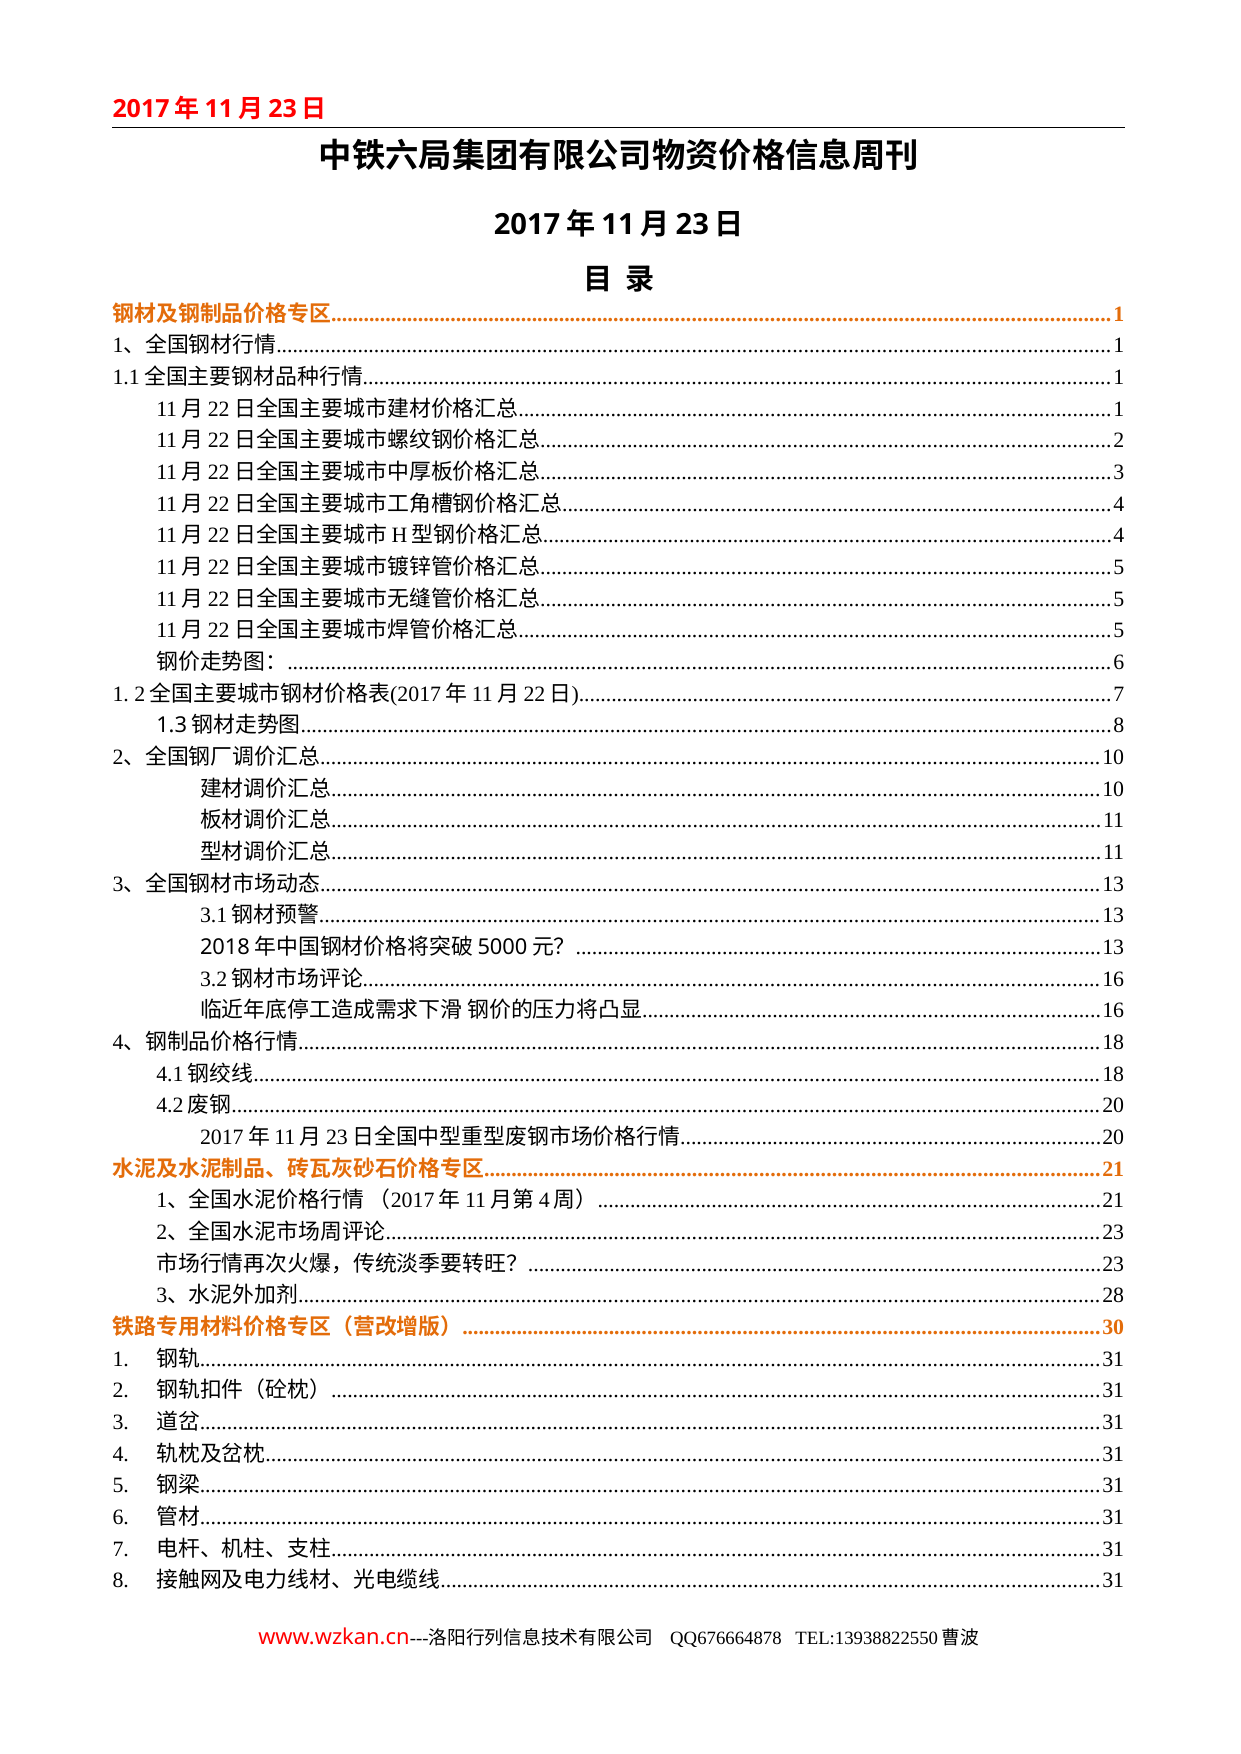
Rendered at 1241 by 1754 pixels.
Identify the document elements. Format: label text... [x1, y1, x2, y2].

text 中铁六局集团有限公司物资价格信息周刊 [112, 128, 1125, 177]
text 1、全国钢材行情 1 [112, 327, 1125, 359]
text 3. 道岔 31 [112, 1404, 1125, 1436]
text 11月22日全国主要城市螺纹钢价格汇总 2 [156, 422, 1125, 454]
text 2、全国水泥市场周评论 23 [156, 1214, 1125, 1246]
text 7. 电杆、机柱、支柱 31 [112, 1531, 1125, 1562]
text 市场行情再次火爆，传统淡季要转旺？ 23 [156, 1246, 1125, 1277]
text 目 录 [112, 264, 1125, 296]
text 4.1钢绞线 18 [156, 1056, 1125, 1087]
text 1、全国水泥价格行情 （2017年11月第4周） 21 [156, 1182, 1125, 1214]
text 11月22日全国主要城市镀锌管价格汇总 5 [156, 549, 1125, 581]
text 1. 2全国主要城市钢材价格表(2017年11月22日) 7 [112, 676, 1125, 707]
text 11月22日全国主要城市中厚板价格汇总 3 [156, 454, 1125, 486]
text 6. 管材 31 [112, 1499, 1125, 1531]
text 11月22日全国主要城市建材价格汇总 1 [156, 391, 1125, 422]
text 钢材及钢制品价格专区 1 [112, 296, 1125, 327]
text 钢价走势图： 6 [156, 644, 1125, 676]
text 8. 接触网及电力线材、光电缆线 31 [112, 1562, 1125, 1594]
text 4. 轨枕及岔枕 31 [112, 1436, 1125, 1467]
text 2017年11月23日 [112, 201, 1125, 243]
text 5. 钢梁 31 [112, 1467, 1125, 1499]
text 3、水泥外加剂 28 [156, 1277, 1125, 1309]
text 4、钢制品价格行情 18 [112, 1024, 1125, 1056]
text 11月22日全国主要城市无缝管价格汇总 5 [156, 581, 1125, 612]
text 1.3钢材走势图 8 [156, 707, 1125, 739]
text 1.1全国主要钢材品种行情 1 [112, 359, 1125, 391]
text 2018年中国钢材价格将突破5000元？ 13 [200, 929, 1125, 961]
text 3.2钢材市场评论 16 [200, 961, 1125, 992]
text 11月22日全国主要城市工角槽钢价格汇总 4 [156, 486, 1125, 517]
text 铁路专用材料价格专区（营改增版） 30 [112, 1309, 1125, 1341]
text 2. 钢轨扣件（砼枕） 31 [112, 1372, 1125, 1404]
text 水泥及水泥制品、砖瓦灰砂石价格专区 21 [112, 1151, 1125, 1182]
text 型材调价汇总 11 [200, 834, 1125, 866]
text 临近年底停工造成需求下滑 钢价的压力将凸显 16 [200, 992, 1125, 1024]
text 2、全国钢厂调价汇总 10 [112, 739, 1125, 771]
text 3、全国钢材市场动态 13 [112, 866, 1125, 897]
text 11月22日全国主要城市H型钢价格汇总 4 [156, 517, 1125, 549]
text 11月22日全国主要城市焊管价格汇总 5 [156, 612, 1125, 644]
text 建材调价汇总 10 [200, 771, 1125, 802]
text 4.2废钢 20 [156, 1087, 1125, 1119]
text 3.1钢材预警 13 [200, 897, 1125, 929]
text 1. 钢轨 31 [112, 1341, 1125, 1372]
text 板材调价汇总 11 [200, 802, 1125, 834]
text 2017年11月23日全国中型重型废钢市场价格行情 20 [200, 1119, 1125, 1151]
